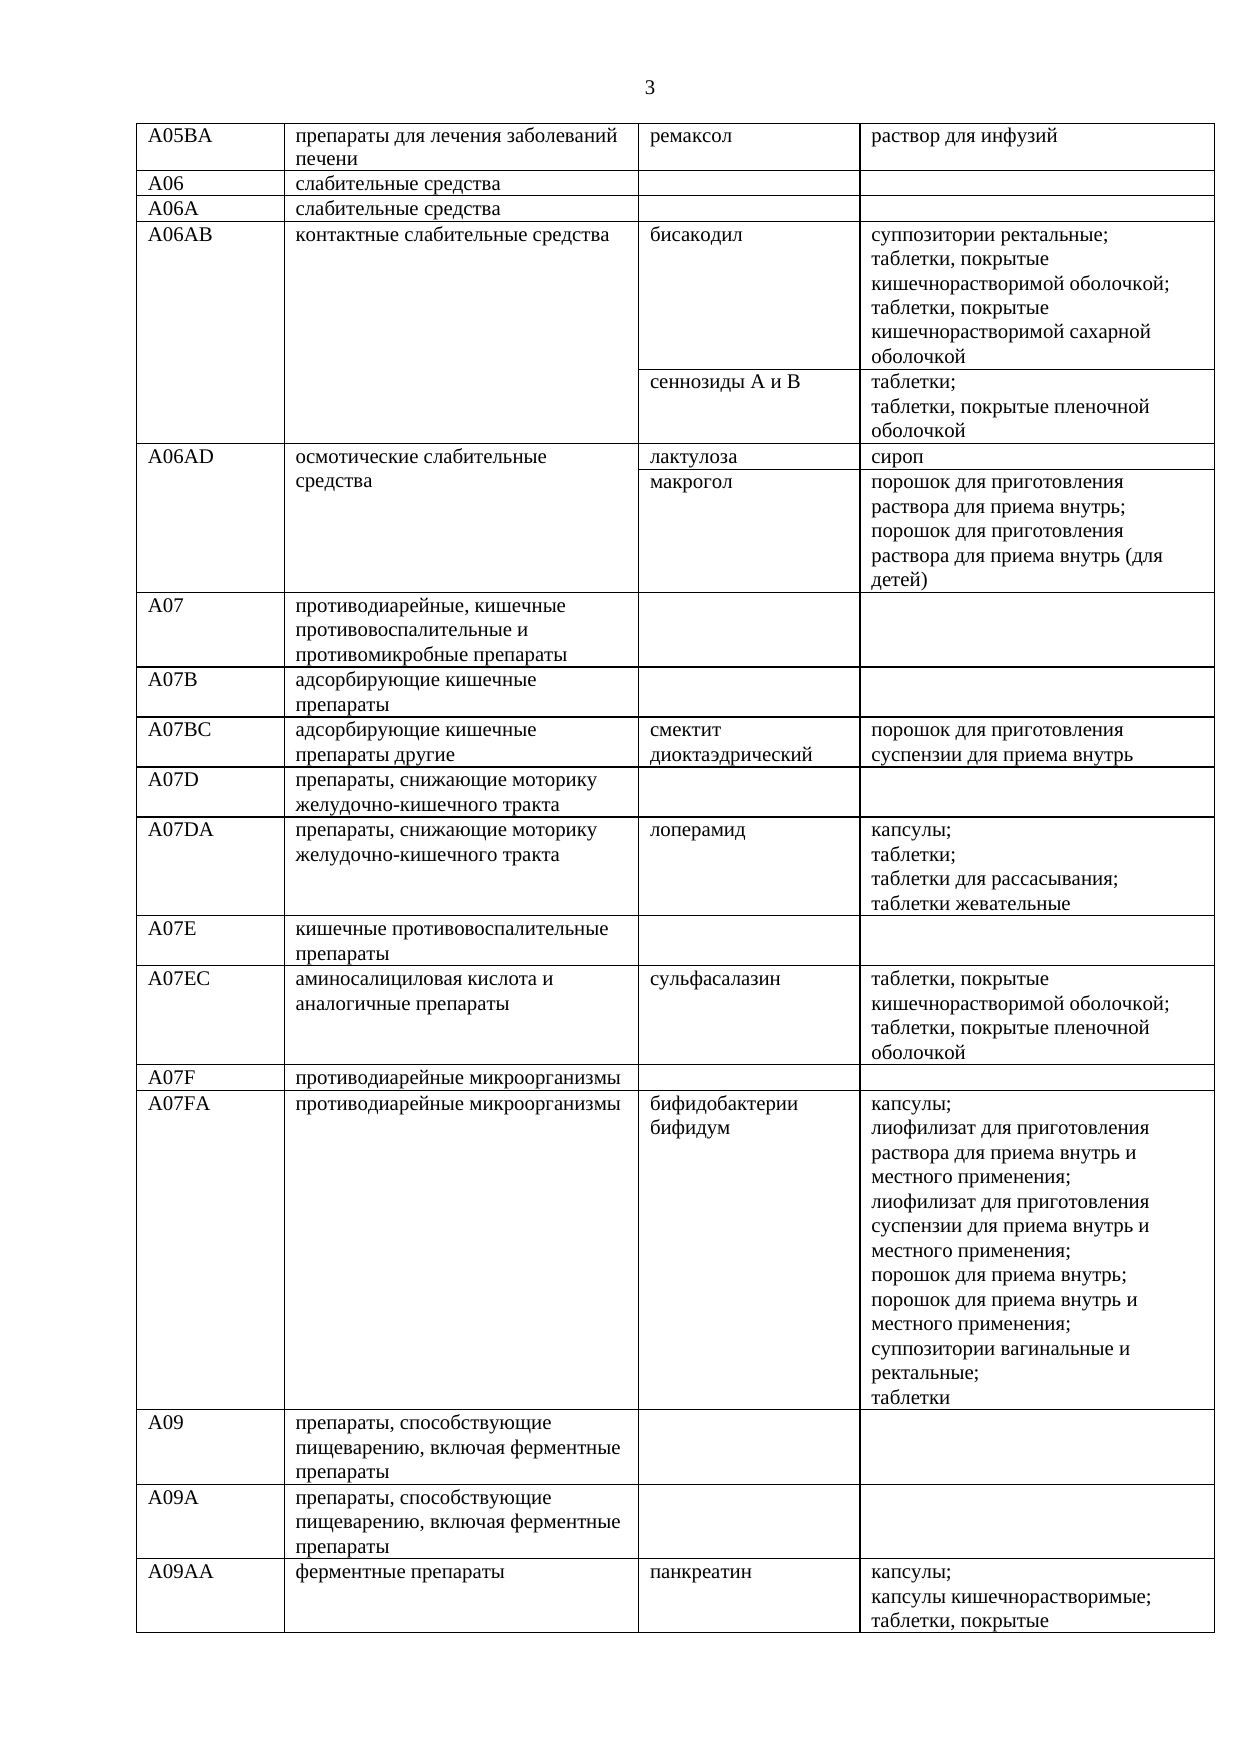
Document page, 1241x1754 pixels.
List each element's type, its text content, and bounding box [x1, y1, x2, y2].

table_cell капсулы; лиофилизат для приготовления раствора для приема внутрь и местного применения; лиофилизат для приготовления суспензии для приема внутрь и местного применения; порошок для приема внутрь; порошок для приема внутрь и местного применения; суппозитории вагинальные и ректальные; таблетки [861, 1091, 1214, 1409]
table_cell капсулы; таблетки; таблетки для рассасывания; таблетки жевательные [861, 818, 1214, 915]
table_cell противодиарейные микроорганизмы [285, 1091, 638, 1409]
table_cell [639, 196, 859, 221]
table_cell [861, 1065, 1214, 1090]
table_cell таблетки; таблетки, покрытые пленочной оболочкой [861, 370, 1214, 443]
table_cell A09 [137, 1410, 284, 1483]
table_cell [285, 1559, 638, 1632]
table_cell A07BC [137, 718, 284, 766]
table_cell [861, 668, 1214, 716]
table_cell [639, 768, 859, 816]
table_cell слабительные средства [285, 171, 638, 195]
table_cell [639, 916, 859, 965]
table_cell [861, 171, 1214, 195]
table_cell противодиарейные, кишечные противовоспалительные и противомикробные препараты [285, 593, 638, 666]
table_cell аминосалициловая кислота и аналогичные препараты [285, 966, 638, 1064]
table_cell лактулоза [639, 444, 859, 468]
table_cell [639, 171, 859, 195]
table_cell A07DA [137, 818, 284, 915]
table_cell адсорбирующие кишечные препараты [285, 668, 638, 716]
table_cell кишечные противовоспалительные препараты [285, 916, 638, 965]
table_cell A07B [137, 668, 284, 716]
table_cell [639, 1410, 859, 1483]
table_cell порошок для приготовления раствора для приема внутрь; порошок для приготовления раствора для приема внутрь (для детей) [861, 470, 1214, 592]
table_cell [861, 1559, 1214, 1632]
table_cell адсорбирующие кишечные препараты другие [285, 718, 638, 766]
table_cell A09AA [137, 1559, 284, 1632]
table_cell сироп [861, 444, 1214, 468]
table_cell [861, 593, 1214, 666]
table_cell [861, 196, 1214, 221]
table_cell суппозитории ректальные; таблетки, покрытые кишечнорастворимой оболочкой; таблетки, покрытые кишечнорастворимой сахарной оболочкой [861, 222, 1214, 368]
table_cell A07FA [137, 1091, 284, 1409]
table_cell [639, 1065, 859, 1090]
table_cell препараты, способствующие пищеварению, включая ферментные препараты [285, 1410, 638, 1483]
table_cell осмотические слабительные средства [285, 444, 638, 592]
table_cell слабительные средства [285, 196, 638, 221]
table_cell [861, 1410, 1214, 1483]
table_cell A06AB [137, 222, 284, 443]
table_cell [861, 916, 1214, 965]
table_cell контактные слабительные средства [285, 222, 638, 443]
table_cell таблетки, покрытые кишечнорастворимой оболочкой; таблетки, покрытые пленочной оболочкой [861, 966, 1214, 1064]
table_cell [639, 668, 859, 716]
table_cell [861, 768, 1214, 816]
table_cell A07D [137, 768, 284, 816]
table_cell препараты, способствующие пищеварению, включая ферментные препараты [285, 1485, 638, 1558]
table_cell ремаксол [639, 124, 859, 169]
table_cell [861, 1485, 1214, 1558]
table_cell лоперамид [639, 818, 859, 915]
table_cell A06 [137, 171, 284, 195]
table_cell сульфасалазин [639, 966, 859, 1064]
table_cell противодиарейные микроорганизмы [285, 1065, 638, 1090]
table_cell A07 [137, 593, 284, 666]
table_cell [285, 124, 638, 169]
table_cell [639, 1485, 859, 1558]
table_cell бифидобактерии бифидум [639, 1091, 859, 1409]
table_cell препараты, снижающие моторику желудочно-кишечного тракта [285, 768, 638, 816]
table_cell препараты, снижающие моторику желудочно-кишечного тракта [285, 818, 638, 915]
table_cell макрогол [639, 470, 859, 592]
table_cell смектит диоктаэдрический [639, 718, 859, 766]
table_cell раствор для инфузий [861, 124, 1214, 169]
table_cell A07E [137, 916, 284, 965]
table_cell A07F [137, 1065, 284, 1090]
table_cell A07EC [137, 966, 284, 1064]
table_cell [639, 593, 859, 666]
table_cell A09A [137, 1485, 284, 1558]
table_cell панкреатин [639, 1559, 859, 1632]
table_cell A06A [137, 196, 284, 221]
table_cell A05BA [137, 124, 284, 169]
table_cell A06AD [137, 444, 284, 592]
table_cell бисакодил [639, 222, 859, 368]
table_cell порошок для приготовления суспензии для приема внутрь [861, 718, 1214, 766]
table_cell сеннозиды A и B [639, 370, 859, 443]
